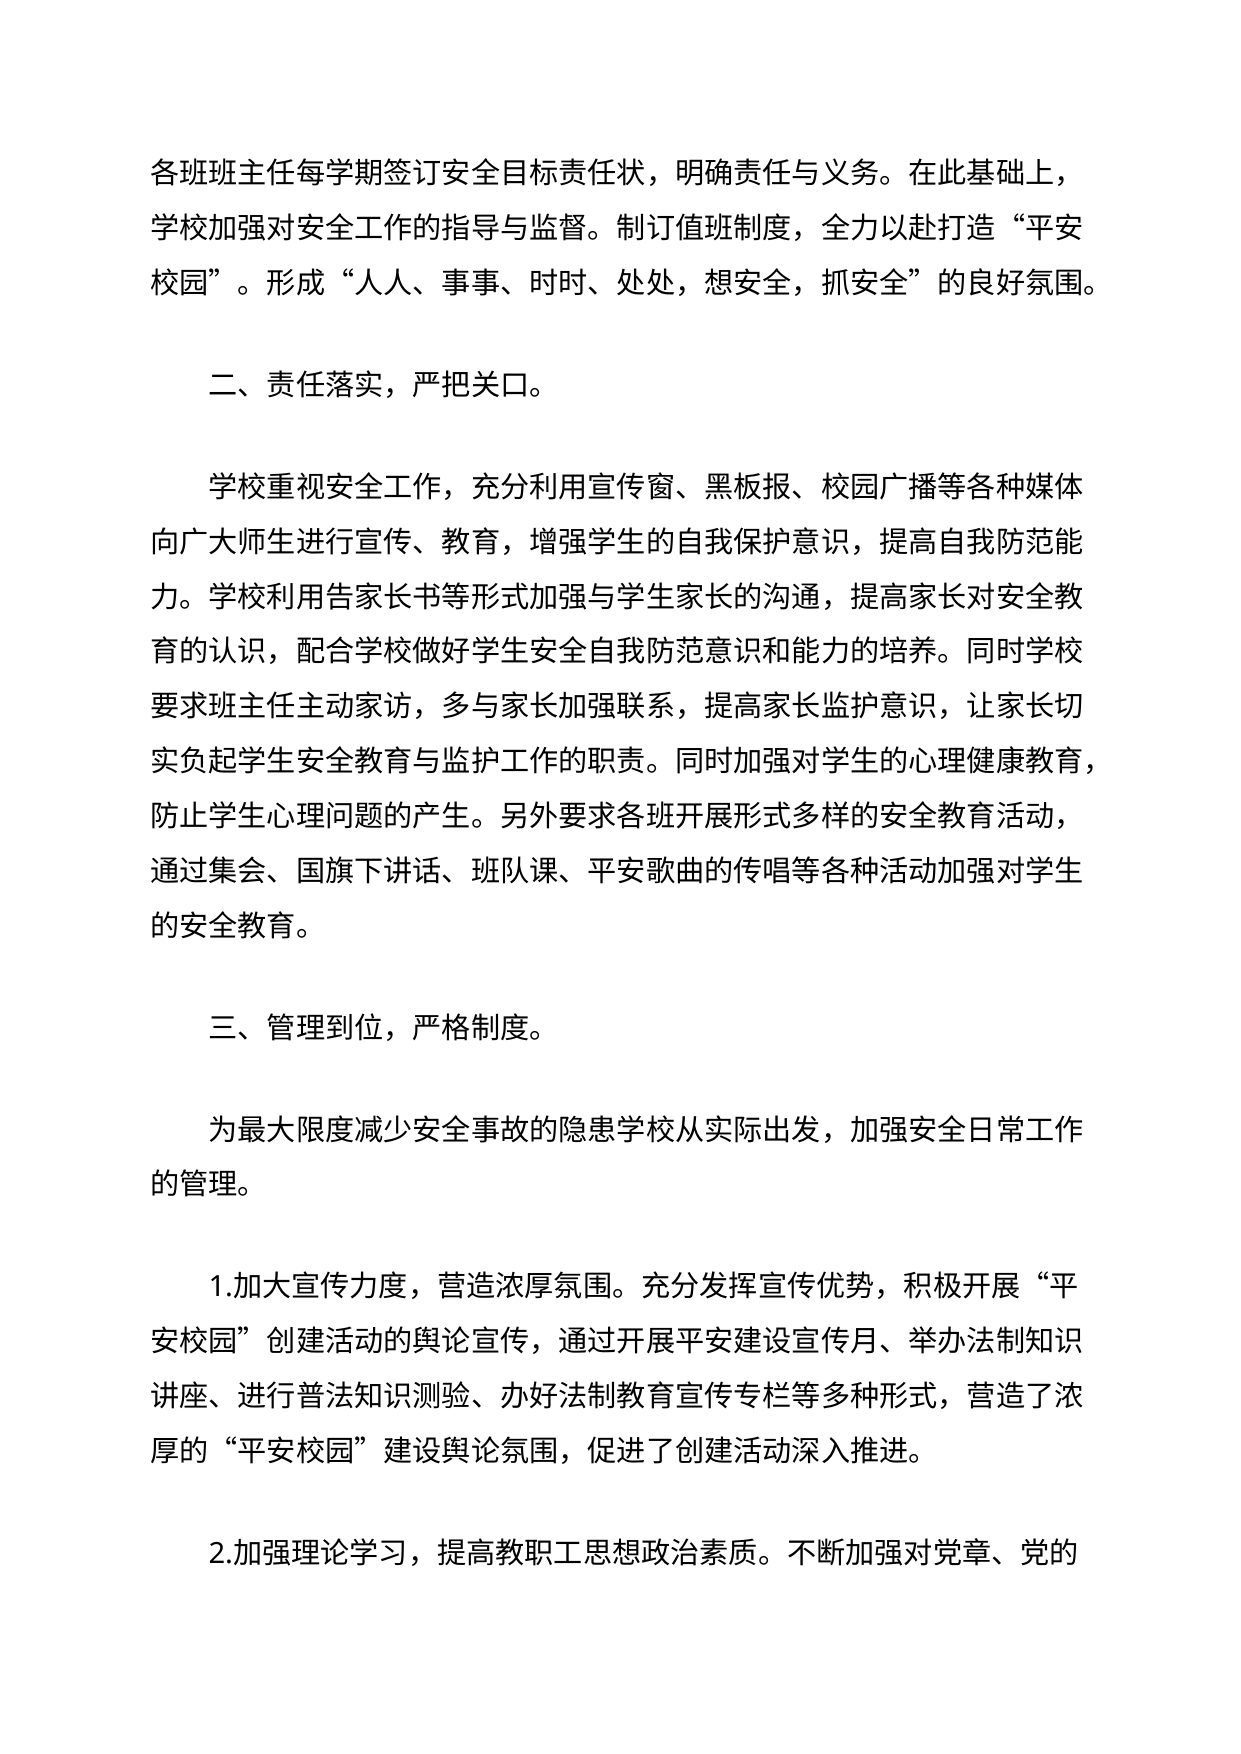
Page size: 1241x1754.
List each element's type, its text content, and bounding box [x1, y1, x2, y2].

text 1.加大宣传力度，营造浓厚氛围。充分发挥宣传优势，积极开展“平安校园”创建活动的舆论宣传，通过开展平安建设宣传月、举办法制知识讲座、进行普法知识测验、办好法制教育宣传专栏等多种形式，营造了浓厚的“平安校园”建设舆论氛围，促进了创建活动深入推进。 [150, 1263, 1090, 1470]
text 学校重视安全工作，充分利用宣传窗、黑板报、校园广播等各种媒体向广大师生进行宣传、教育，增强学生的自我保护意识，提高自我防范能力。学校利用告家长书等形式加强与学生家长的沟通，提高家长对安全教育的认识，配合学校做好学生安全自我防范意识和能力的培养。同时学校要求班主任主动家访，多与家长加强联系，提高家长监护意识，让家长切实负起学生安全教育与监护工作的职责。同时加强对学生的心理健康教育，防止学生心理问题的产生。另外要求各班开展形式多样的安全教育活动，通过集会、国旗下讲话、班队课、平安歌曲的传唱等各种活动加强对学生的安全教育。 [150, 463, 1090, 945]
text 三、管理到位，严格制度。 [150, 1004, 1090, 1047]
text 为最大限度减少安全事故的隐患学校从实际出发，加强安全日常工作的管理。 [150, 1106, 1090, 1203]
text 二、责任落实，严把关口。 [150, 362, 1090, 404]
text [150, 150, 1090, 302]
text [150, 1529, 1090, 1572]
